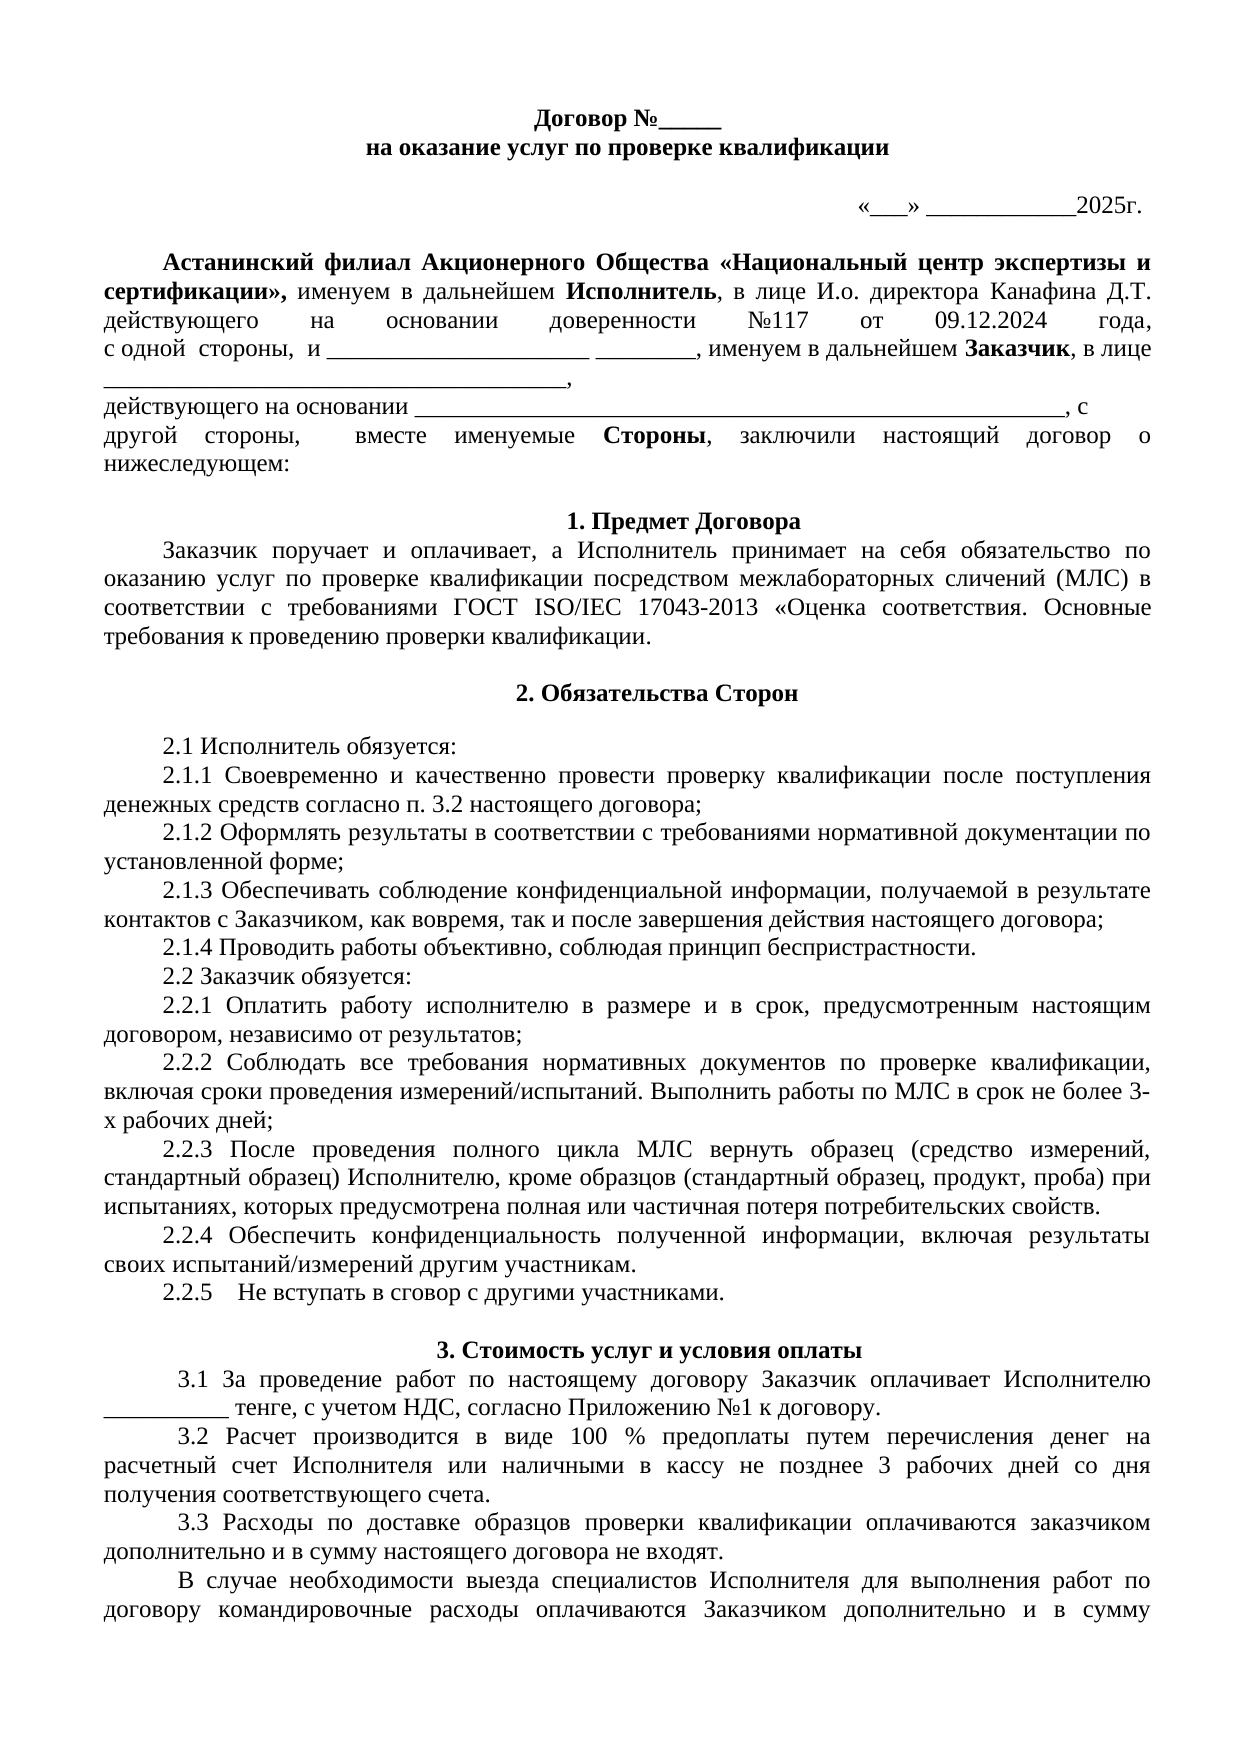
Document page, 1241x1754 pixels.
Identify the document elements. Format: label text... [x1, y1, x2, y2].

title Договор №_____ [103, 103, 1152, 132]
text 2.1 Исполнитель обязуется: [103, 731, 1152, 760]
text Астанинский филиал Акционерного Общества «Национальный центр экспертизы и сертификации», именуем в дальнейшем Исполнитель, в лице И.о. директора Канафина Д.Т. действующего на основании доверенности №117 от 09.12.2024 года, с одной стороны, и _____________________ ________, именуем в дальнейшем Заказчик, в лице _____________________________________, действующего на основании ____________________________________________________, с другой стороны, вместе именуемые Стороны, заключили настоящий договор о нижеследующем: [103, 247, 1152, 477]
text «___» ____________2025г. [103, 190, 1152, 218]
text 2.2.3 После проведения полного цикла МЛС вернуть образец (средство измерений, стандартный образец) Исполнителю, кроме образцов (стандартный образец, продукт, проба) при испытаниях, которых предусмотрена полная или частичная потеря потребительских свойств. [103, 1134, 1152, 1220]
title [103, 1565, 1152, 1622]
text Заказчик поручает и оплачивает, а Исполнитель принимает на себя обязательство по оказанию услуг по проверке квалификации посредством межлабораторных сличений (МЛС) в соответствии с требованиями ГОСТ ISO/IEС 17043-2013 «Оценка соответствия. Основные требования к проведению проверки квалификации. [103, 535, 1152, 650]
text 2.1.4 Проводить работы объективно, соблюдая принцип беспристрастности. [103, 932, 1152, 961]
text 2.2.2 Соблюдать все требования нормативных документов по проверке квалификации, включая сроки проведения измерений/испытаний. Выполнить работы по МЛС в срок не более 3-х рабочих дней; [103, 1047, 1152, 1134]
title на оказание услуг по проверке квалификации [103, 132, 1152, 161]
text 2.2.1 Оплатить работу исполнителю в размере и в срок, предусмотренным настоящим договором, независимо от результатов; [103, 990, 1152, 1047]
text 2.1.2 Оформлять результаты в соответствии с требованиями нормативной документации по установленной форме; [103, 817, 1152, 875]
title 3.3 Расходы по доставке образцов проверки квалификации оплачиваются заказчиком дополнительно и в сумму настоящего договора не входят. [103, 1507, 1152, 1565]
text 2.1.1 Своевременно и качественно провести проверку квалификации после поступления денежных средств согласно п. 3.2 настоящего договора; [103, 760, 1152, 817]
list Не вступать в сговор с другими участниками. [162, 1277, 1152, 1306]
subtitle 2. Обязательства Сторон [103, 678, 1152, 707]
text 2.2.4 Обеспечить конфиденциальность полученной информации, включая результаты своих испытаний/измерений другим участникам. [103, 1220, 1152, 1277]
title 3.2 Расчет производится в виде 100 % предоплаты путем перечисления денег на расчетный счет Исполнителя или наличными в кассу не позднее 3 рабочих дней со дня получения соответствующего счета. [103, 1421, 1152, 1507]
text 3. Стоимость услуг и условия оплаты [141, 1335, 1152, 1364]
text 1. Предмет Договора [216, 506, 1152, 535]
title 3.1 За проведение работ по настоящему договору Заказчик оплачивает Исполнителю __________ тенге, с учетом НДС, согласно Приложению №1 к договору. [103, 1364, 1152, 1421]
text 2.1.3 Обеспечивать соблюдение конфиденциальной информации, получаемой в результате контактов с Заказчиком, как вовремя, так и после завершения действия настоящего договора; [103, 875, 1152, 932]
text 2.2 Заказчик обязуется: [103, 961, 1152, 990]
